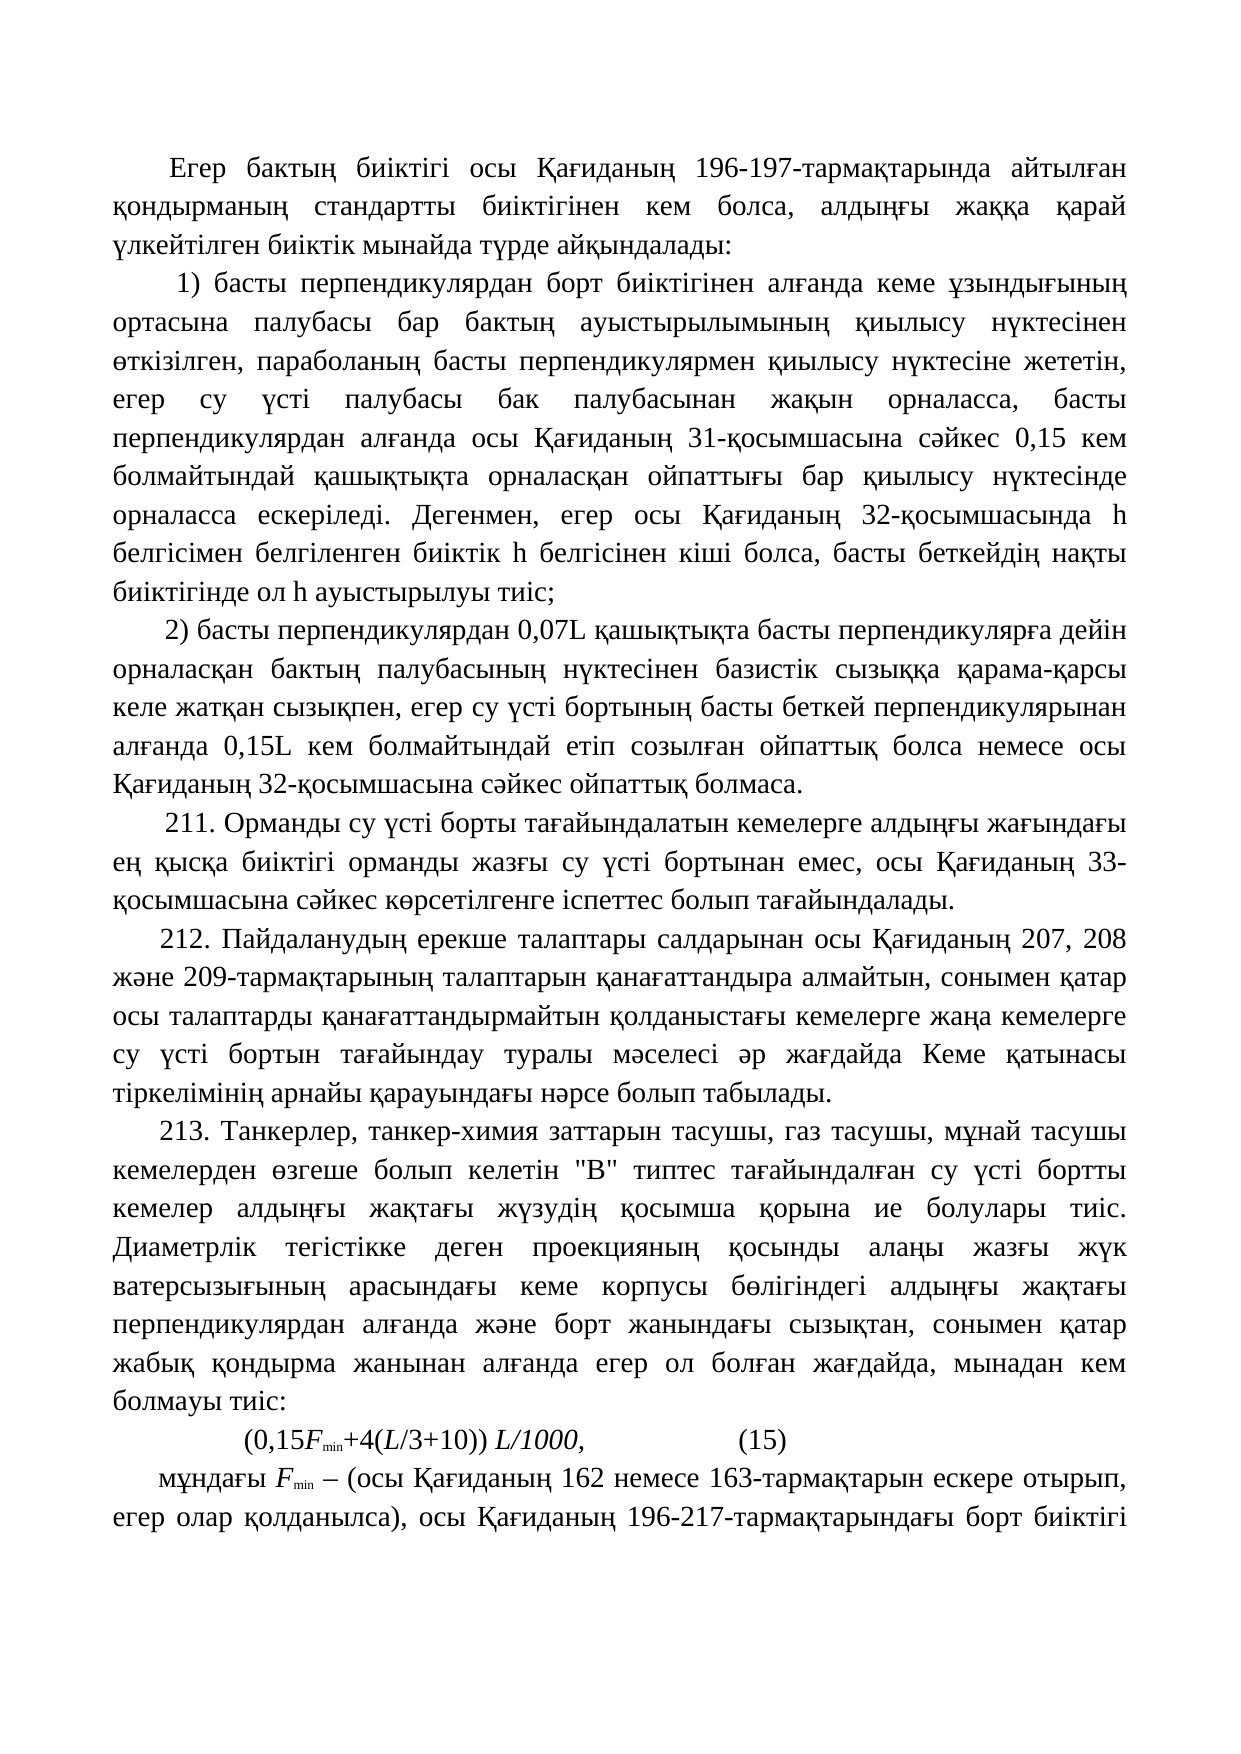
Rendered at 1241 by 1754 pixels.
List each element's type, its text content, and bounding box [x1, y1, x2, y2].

text (0,15Fmin+4(L/3+10)) L/1000, (15) [112, 1422, 1128, 1455]
text 213. Танкерлер, танкер-химия заттарын тасушы, газ тасушы, мұнай тасушы кемелерден өзгеше болып келетін "В" типтес тағайындалған су үсті бортты кемелер алдыңғы жақтағы жүзудің қосымша қорына ие болулары тиіс. Диаметрлік тегістікке деген проекцияның қосынды алаңы жазғы жүк ватерсызығының арасындағы кеме корпусы бөлігіндегі алдыңғы жақтағы перпендикулярдан алғанда және борт жанындағы сызықтан, сонымен қатар жабық қондырма жанынан алғанда егер ол болған жағдайда, мынадан кем болмауы тиіс: [112, 1113, 1128, 1417]
text 1) басты перпендикулярдан борт биіктігінен алғанда кеме ұзындығының ортасына палубасы бар бактың ауыстырылымының қиылысу нүктесінен өткізілген, параболаның басты перпендикулярмен қиылысу нүктесіне жететін, егер су үсті палубасы бак палубасынан жақын орналасса, басты перпендикулярдан алғанда осы Қағиданың 31-қосымшасына сәйкес 0,15 кем болмайтындай қашықтықта орналасқан ойпаттығы бар қиылысу нүктесінде орналасса ескеріледі. Дегенмен, егер осы Қағиданың 32-қосымшасында h белгісімен белгіленген биіктік h белгісінен кіші болса, басты беткейдің нақты биіктігінде ол h ауыстырылуы тиіс; [112, 266, 1128, 607]
text 211. Орманды су үсті борты тағайындалатын кемелерге алдыңғы жағындағы ең қысқа биіктігі орманды жазғы су үсті бортынан емес, осы Қағиданың 33-қосымшасына сәйкес көрсетілгенге іспеттес болып тағайындалады. [112, 805, 1128, 916]
text Егер бактың биіктігі осы Қағиданың 196-197-тармақтарында айтылған қондырманың стандартты биіктігінен кем болса, алдыңғы жаққа қарай үлкейтілген биіктік мынайда түрде айқындалады: [112, 150, 1128, 261]
text 212. Пайдаланудың ерекше талаптары салдарынан осы Қағиданың 207, 208 және 209-тармақтарының талаптарын қанағаттандыра алмайтын, сонымен қатар осы талаптарды қанағаттандырмайтын қолданыстағы кемелерге жаңа кемелерге су үсті бортын тағайындау туралы мәселесі әр жағдайда Кеме қатынасы тіркелімінің арнайы қарауындағы нәрсе болып табылады. [112, 921, 1128, 1108]
text 2) басты перпендикулярдан 0,07L қашықтықта басты перпендикулярға дейін орналасқан бактың палубасының нүктесінен базистік сызыққа қарама-қарсы келе жатқан сызықпен, егер су үсті бортының басты беткей перпендикулярынан алғанда 0,15L кем болмайтындай етіп созылған ойпаттық болса немесе осы Қағиданың 32-қосымшасына сәйкес ойпаттық болмаса. [112, 612, 1128, 800]
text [112, 1460, 1128, 1532]
